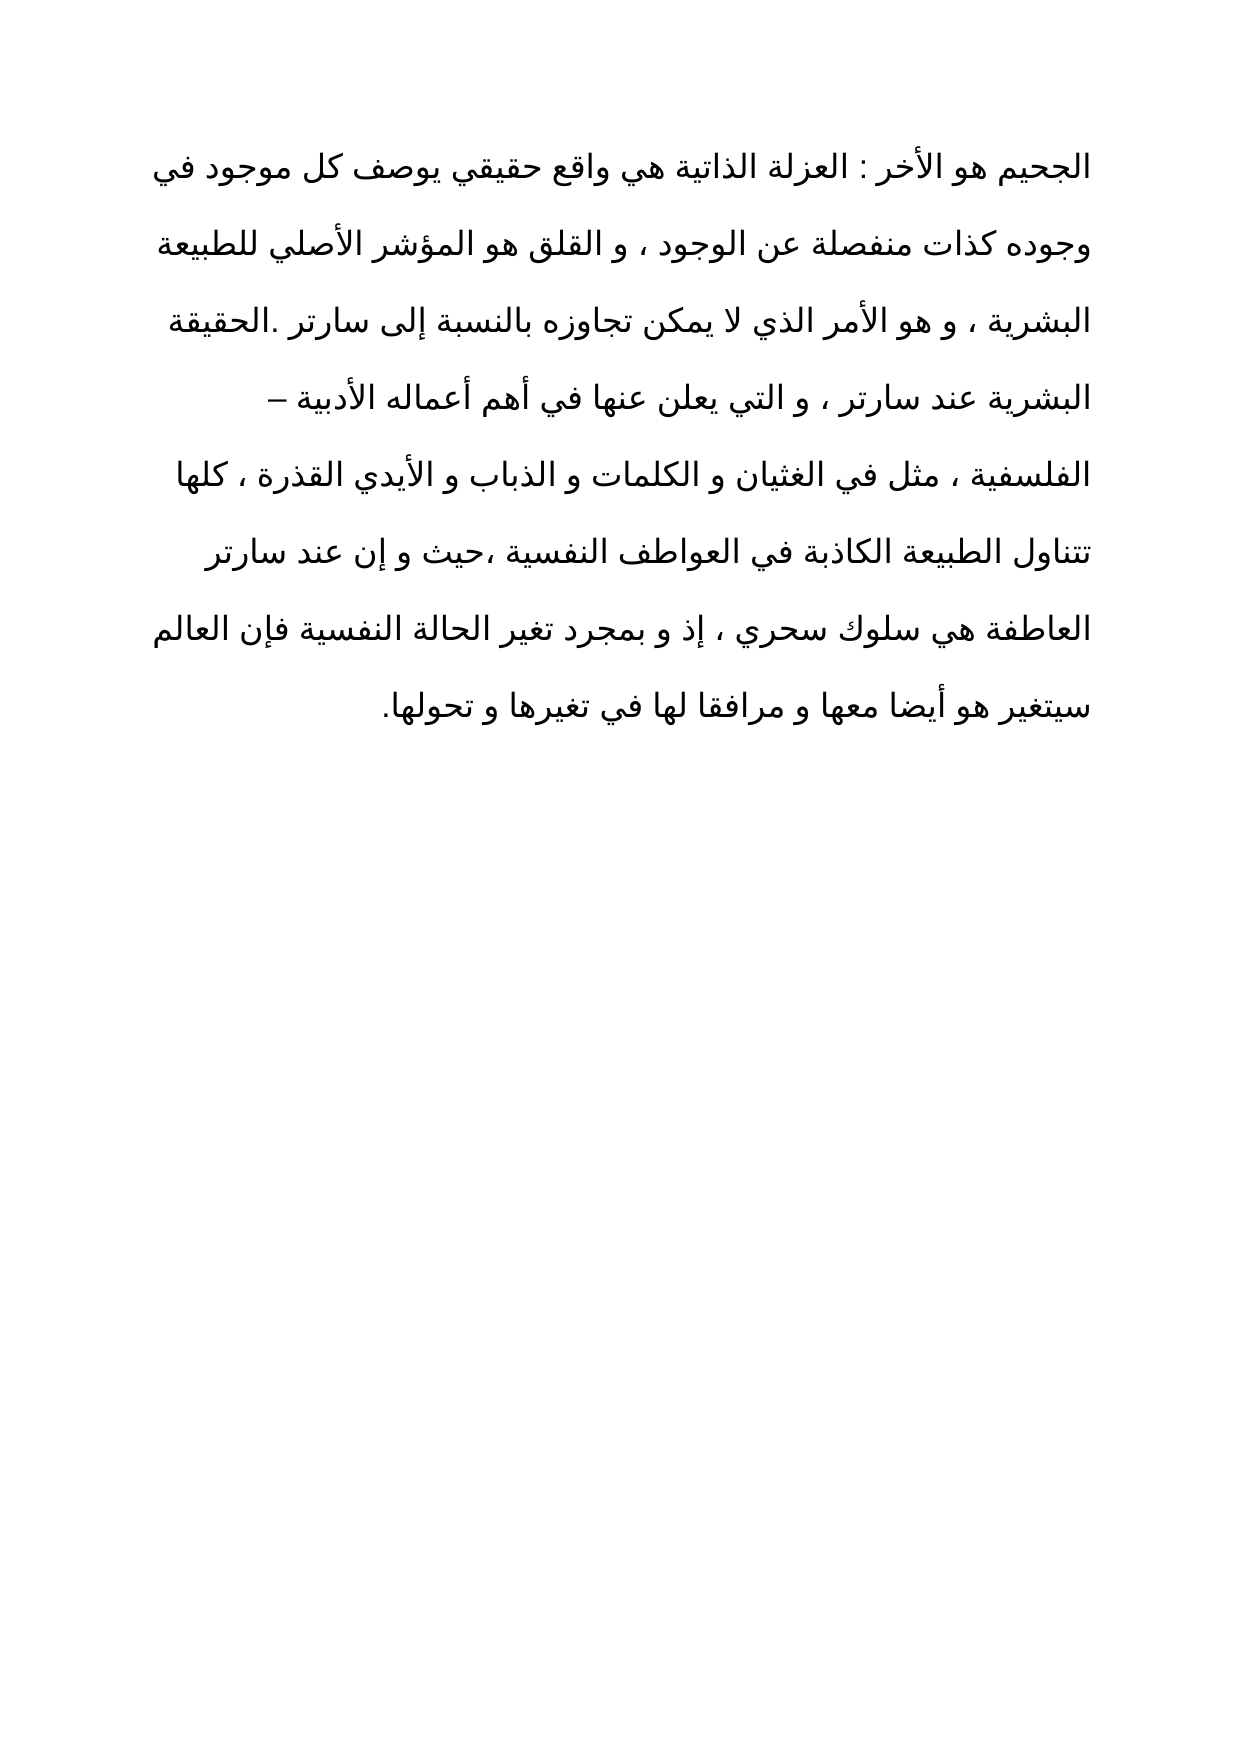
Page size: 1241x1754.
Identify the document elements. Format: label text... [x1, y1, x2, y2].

text الجحيم هو الأخر : العزلة الذاتية هي واقع حقيقي يوصف كل موجود في وجوده كذات منفصلة عن الوجود ، و القلق هو المؤشر الأصلي للطبيعة البشرية ، و هو الأمر الذي لا يمكن تجاوزه بالنسبة إلى سارتر .الحقيقة البشرية عند سارتر ، و التي يعلن عنها في أهم أعماله الأدبية –الفلسفية ، مثل في الغثيان و الكلمات و الذباب و الأيدي القذرة ، كلها تتناول الطبيعة الكاذبة في العواطف النفسية ،حيث و إن عند سارتر العاطفة هي سلوك سحري ، إذ و بمجرد تغير الحالة النفسية فإن العالم سيتغير هو أيضا معها و مرافقا لها في تغيرها و تحولها. [148, 148, 1093, 724]
